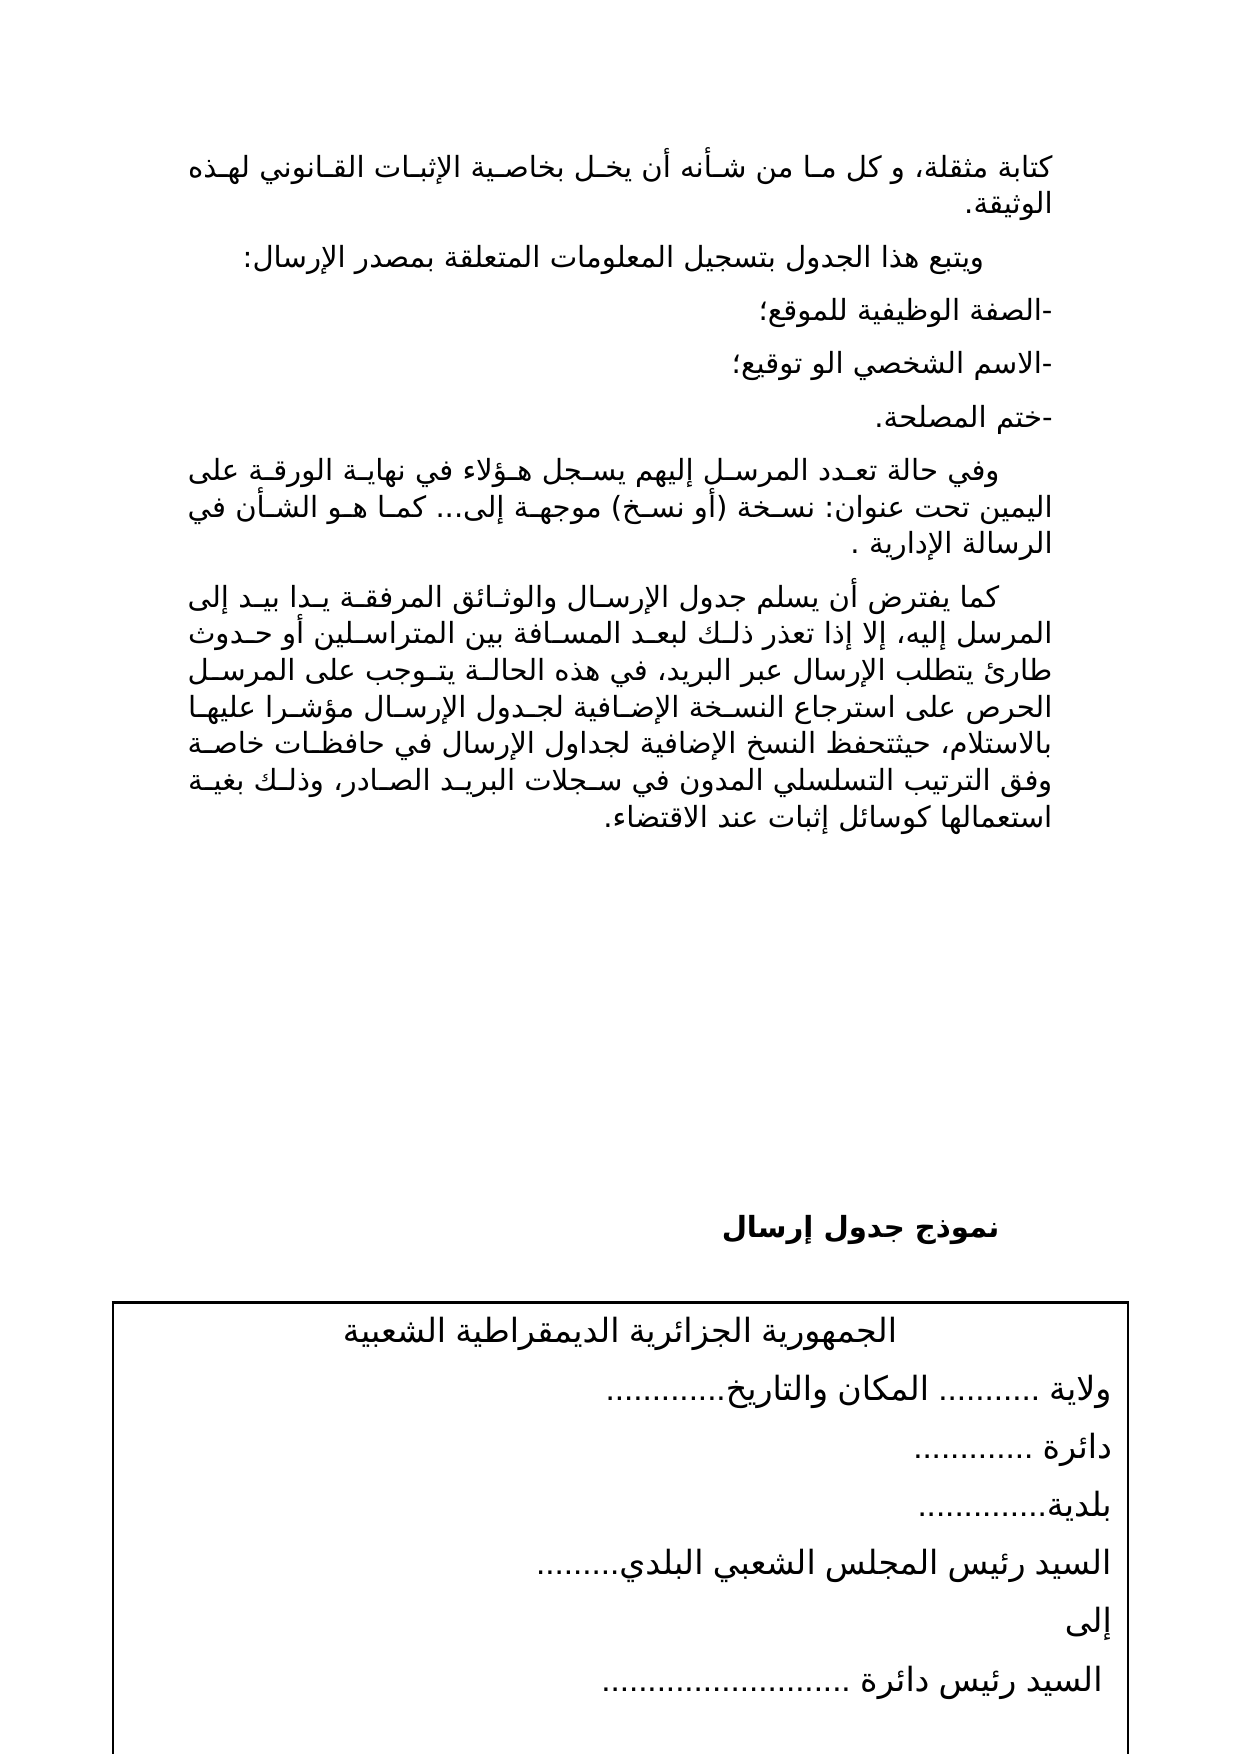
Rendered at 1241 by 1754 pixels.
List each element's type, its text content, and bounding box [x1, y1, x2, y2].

text كما يفترض أن يسلم جدول الإرسال والوثائق المرفقة يدا بيد إلى المرسل إليه، إلا إذا تعذر ذلك لبعد المسافة بين المتراسلين أو حدوث طارئ يتطلب الإرسال عبر البريد، في هذه الحالة يتوجب على المرسل الحرص على استرجاع النسخة الإضافية لجدول الإرسال مؤشرا عليها بالاستلام، حيثتحفظ النسخ الإضافية لجداول الإرسال في حافظات خاصة وفق الترتيب التسلسلي المدون في سجلات البريد الصادر، وذلك بغية استعمالها كوسائل إثبات عند الاقتضاء. [187, 580, 1053, 834]
text نموذج جدول إرسال [187, 1210, 1053, 1244]
text ويتبع هذا الجدول بتسجيل المعلومات المتعلقة بمصدر الإرسال: [187, 240, 1053, 274]
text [187, 150, 1053, 221]
text -الاسم الشخصي الو توقيع؛ [187, 347, 1053, 381]
text وفي حالة تعدد المرسل إليهم يسجل هؤلاء في نهاية الورقة على اليمين تحت عنوان: نسخة (أو نسخ) موجهة إلى... كما هو الشأن في الرسالة الإدارية . [187, 453, 1053, 561]
text -الصفة الوظيفية للموقع؛ [187, 293, 1053, 327]
text -ختم المصلحة. [187, 400, 1053, 434]
